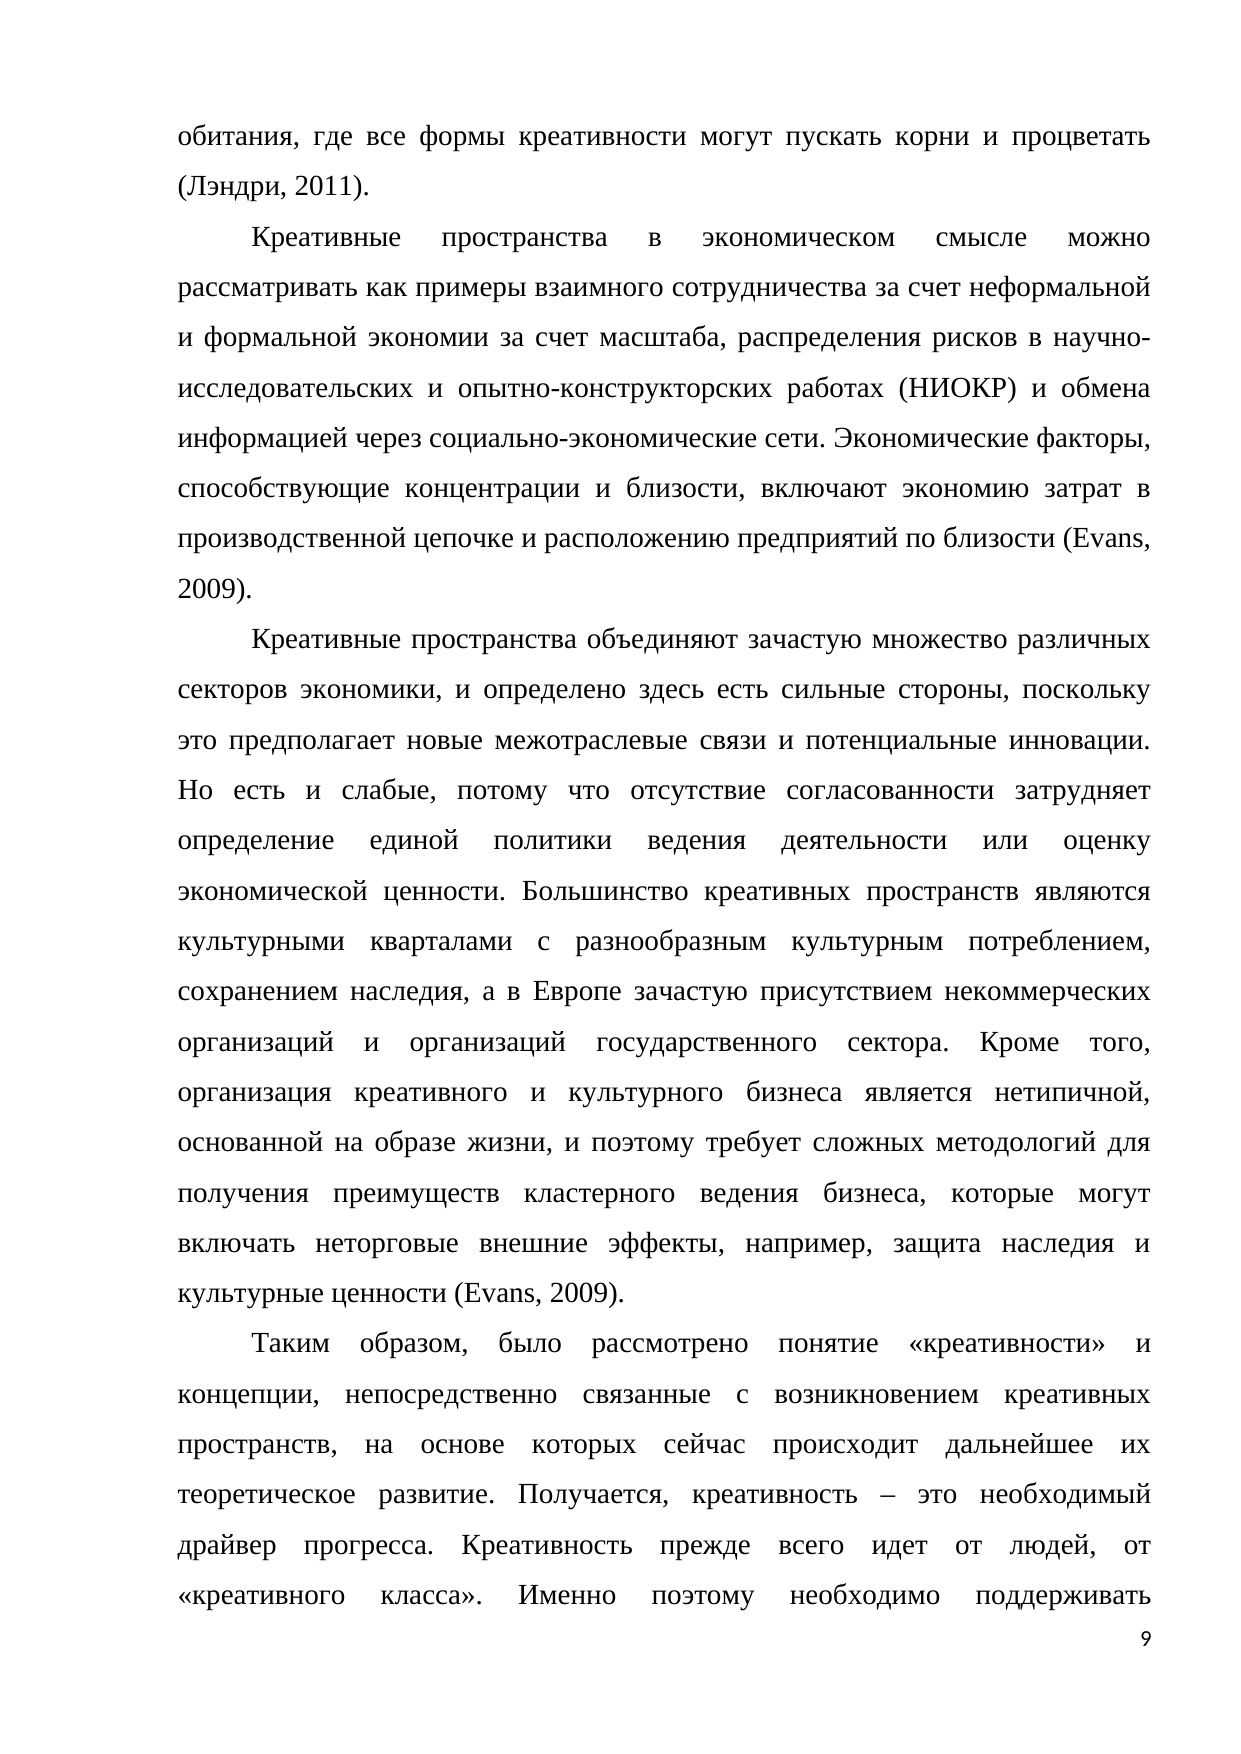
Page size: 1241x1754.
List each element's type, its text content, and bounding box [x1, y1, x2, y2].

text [177, 118, 1152, 202]
text Креативные пространства в экономическом смысле можно рассматривать как примеры взаимного сотрудничества за счет неформальной и формальной экономии за счет масштаба, распределения рисков в научно-исследовательских и опытно-конструкторских работах (НИОКР) и обмена информацией через социально-экономические сети. Экономические факторы, способствующие концентрации и близости, включают экономию затрат в производственной цепочке и расположению предприятий по близости (Evans, 2009). [177, 219, 1152, 604]
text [177, 1326, 1152, 1611]
text Креативные пространства объединяют зачастую множество различных секторов экономики, и определено здесь есть сильные стороны, поскольку это предполагает новые межотраслевые связи и потенциальные инновации. Но есть и слабые, потому что отсутствие согласованности затрудняет определение единой политики ведения деятельности или оценку экономической ценности. Большинство креативных пространств являются культурными кварталами с разнообразным культурным потреблением, сохранением наследия, а в Европе зачастую присутствием некоммерческих организаций и организаций государственного сектора. Кроме того, организация креативного и культурного бизнеса является нетипичной, основанной на образе жизни, и поэтому требует сложных методологий для получения преимуществ кластерного ведения бизнеса, которые могут включать неторговые внешние эффекты, например, защита наследия и культурные ценности (Evans, 2009). [177, 621, 1152, 1309]
